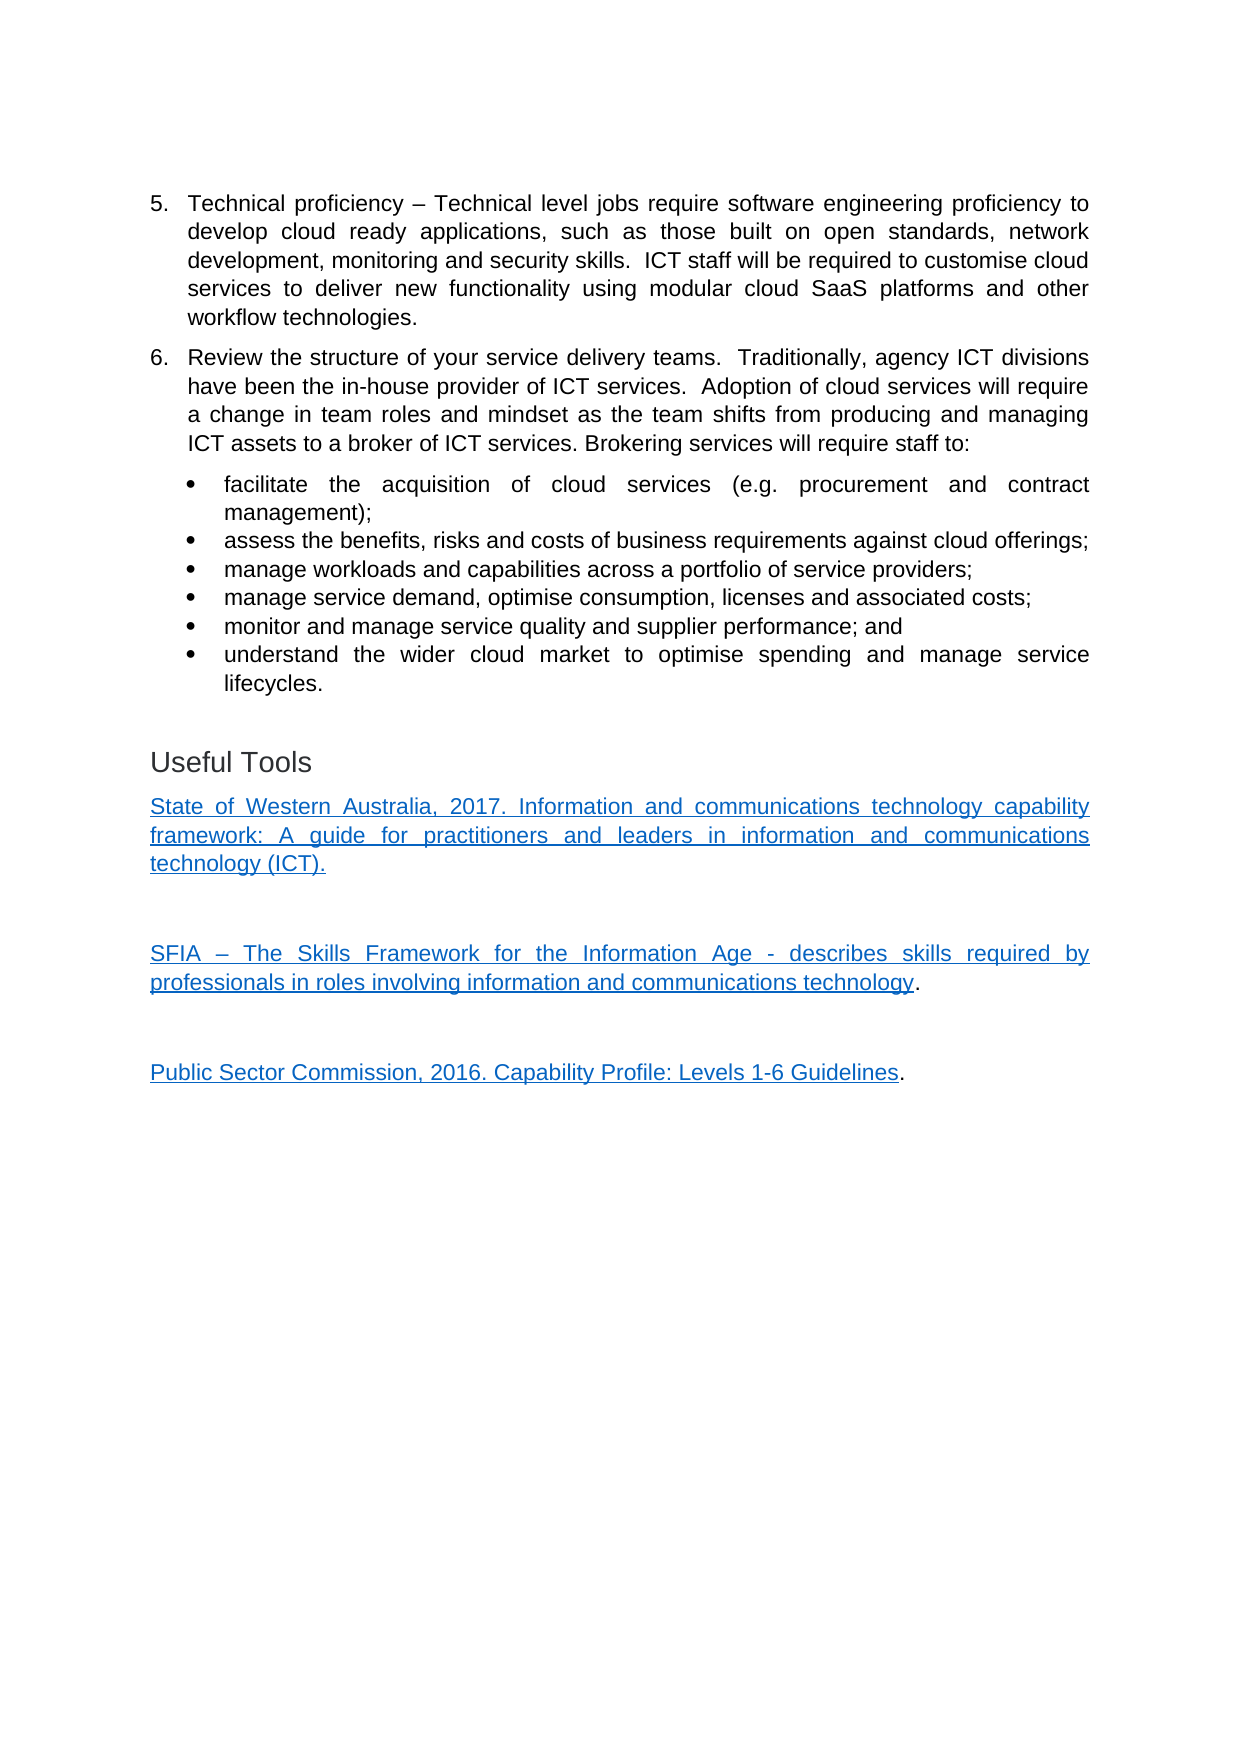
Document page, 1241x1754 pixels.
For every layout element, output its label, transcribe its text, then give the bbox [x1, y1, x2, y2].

list assess the benefits, risks and costs of business requirements against cloud offerings; [187, 527, 1090, 554]
text State of Western Australia, 2017. Information and communications technology capability framework: A guide for practitioners and leaders in information and communications technology (ICT). [150, 846, 1090, 876]
list facilitate the acquisition of cloud services (e.g. procurement and contract management); [187, 471, 1090, 525]
list Technical proficiency – Technical level jobs require software engineering proficiency to develop cloud ready applications, such as those built on open standards, network development, monitoring and security skills. ICT staff will be required to customise cloud services to deliver new functionality using modular cloud SaaS platforms and other workflow technologies. [150, 190, 1090, 330]
text SFIA – The Skills Framework for the Information Age - describes skills required by professionals in roles involving information and communications technology. [150, 940, 1090, 963]
subtitle Useful Tools [150, 744, 1090, 778]
list Review the structure of your service delivery teams. Traditionally, agency ICT divisions have been the in-house provider of ICT services. Adoption of cloud services will require a change in team roles and mindset as the team shifts from producing and managing ICT assets to a broker of ICT services. Brokering services will require staff to: [150, 344, 1090, 456]
text State of Western Australia, 2017. Information and communications technology capability framework: A guide for practitioners and leaders in information and communications technology (ICT). [150, 817, 1090, 844]
text State of Western Australia, 2017. Information and communications technology capability framework: A guide for practitioners and leaders in information and communications technology (ICT). [150, 793, 1090, 816]
list manage service demand, optimise consumption, licenses and associated costs; [187, 584, 1090, 611]
list understand the wider cloud market to optimise spending and manage service lifecycles. [187, 641, 1090, 696]
text Public Sector Commission, 2016. Capability Profile: Levels 1-6 Guidelines. [150, 1059, 1090, 1085]
text SFIA – The Skills Framework for the Information Age - describes skills required by professionals in roles involving information and communications technology. [150, 964, 1090, 995]
list monitor and manage service quality and supplier performance; and [187, 613, 1090, 639]
list manage workloads and capabilities across a portfolio of service providers; [187, 556, 1090, 582]
